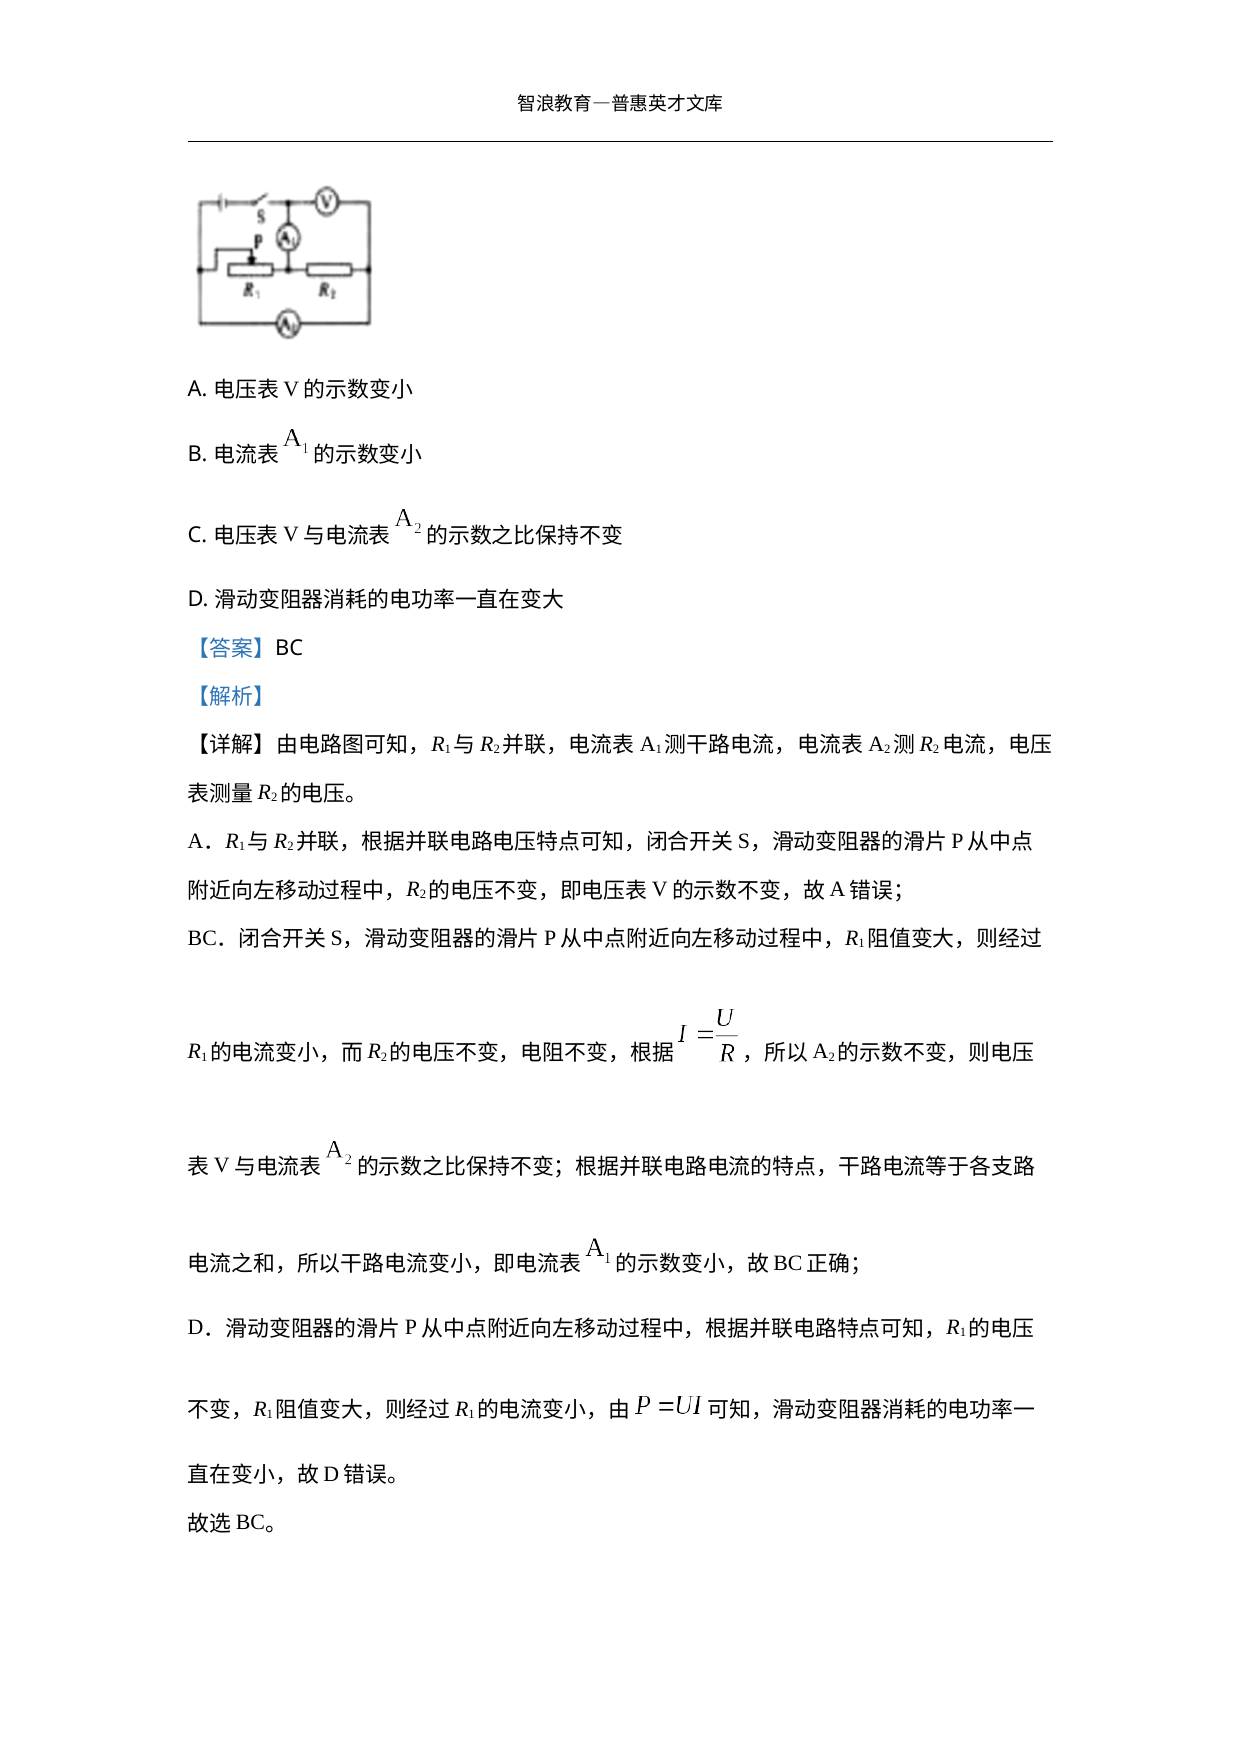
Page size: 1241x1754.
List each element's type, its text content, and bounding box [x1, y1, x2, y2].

text 【解析】 [187, 678, 1053, 711]
text B. 电流表的示数变小 [187, 420, 1053, 485]
text 【详解】由电路图可知，R1与R2并联，电流表A1测干路电流，电流表A2测R2电流，电压表测量R2的电压。 [187, 727, 1053, 808]
text BC．闭合开关S，滑动变阻器的滑片P从中点附近向左移动过程中，R1阻值变大，则经过R1的电流变小，而R2的电压不变，电阻不变，根据，所以A2的示数不变，则电压表V与电流表的示数之比保持不变；根据并联电路电流的特点，干路电流等于各支路电流之和，所以干路电流变小，即电流表的示数变小，故BC正确； [187, 921, 1053, 1295]
text D. 滑动变阻器消耗的电功率一直在变大 [187, 582, 1053, 614]
text D．滑动变阻器的滑片P从中点附近向左移动过程中，根据并联电路特点可知，R1的电压不变，R1阻值变大，则经过R1的电流变小，由可知，滑动变阻器消耗的电功率一直在变小，故D错误。 [187, 1311, 1053, 1489]
text 故选BC。 [187, 1505, 1053, 1538]
picture [187, 177, 382, 342]
text C. 电压表V与电流表的示数之比保持不变 [187, 501, 1053, 566]
text A. 电压表V的示数变小 [187, 372, 1053, 404]
text A．R1与R2并联，根据并联电路电压特点可知，闭合开关S，滑动变阻器的滑片P从中点附近向左移动过程中，R2的电压不变，即电压表V的示数不变，故A错误； [187, 824, 1053, 905]
text 【答案】BC [187, 630, 1053, 663]
